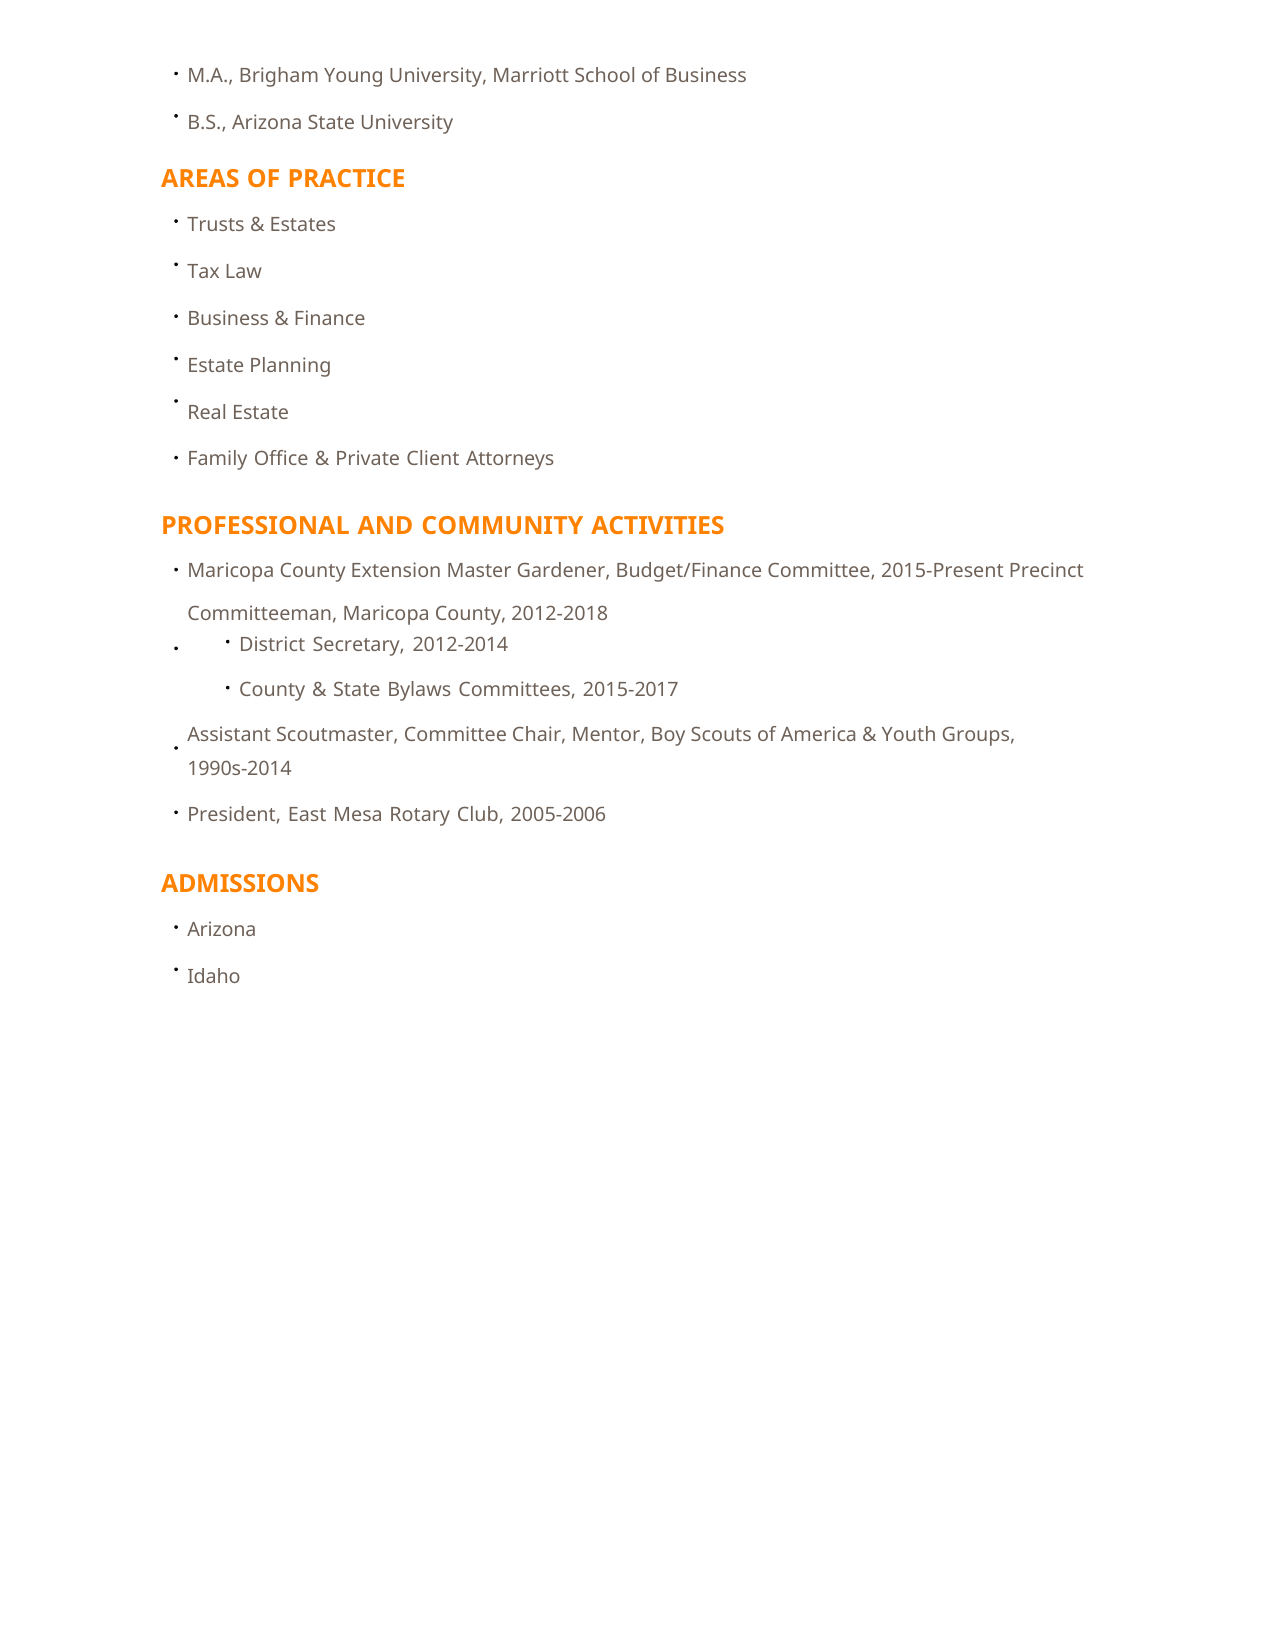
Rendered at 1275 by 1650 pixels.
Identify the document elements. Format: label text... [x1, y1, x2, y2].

text Family Office & Private Client Attorneys [187, 446, 1162, 470]
text Maricopa County Extension Master Gardener, Budget/Finance Committee, 2015-Present Precinct Committeeman, Maricopa County, 2012-2018 [187, 543, 1108, 629]
text President, East Mesa Rotary Club, 2005-2006 [187, 800, 1162, 827]
text District Secretary, 2012-2014 [239, 630, 1162, 657]
subtitle ADMISSIONS [161, 865, 1162, 899]
text M.A., Brigham Young University, Marriott School of Business B.S., Arizona State University [187, 61, 777, 135]
text Business & Finance Estate Planning Real Estate [187, 304, 374, 426]
text County & State Bylaws Committees, 2015-2017 [239, 675, 1162, 702]
text Arizona Idaho [187, 915, 311, 990]
text Trusts & Estates Tax Law [187, 210, 356, 284]
text Assistant Scoutmaster, Committee Chair, Mentor, Boy Scouts of America & Youth Groups, 1990s-2014 [187, 720, 1053, 781]
subtitle AREAS OF PRACTICE [161, 160, 1162, 194]
subtitle PROFESSIONAL AND COMMUNITY ACTIVITIES [161, 508, 1162, 542]
